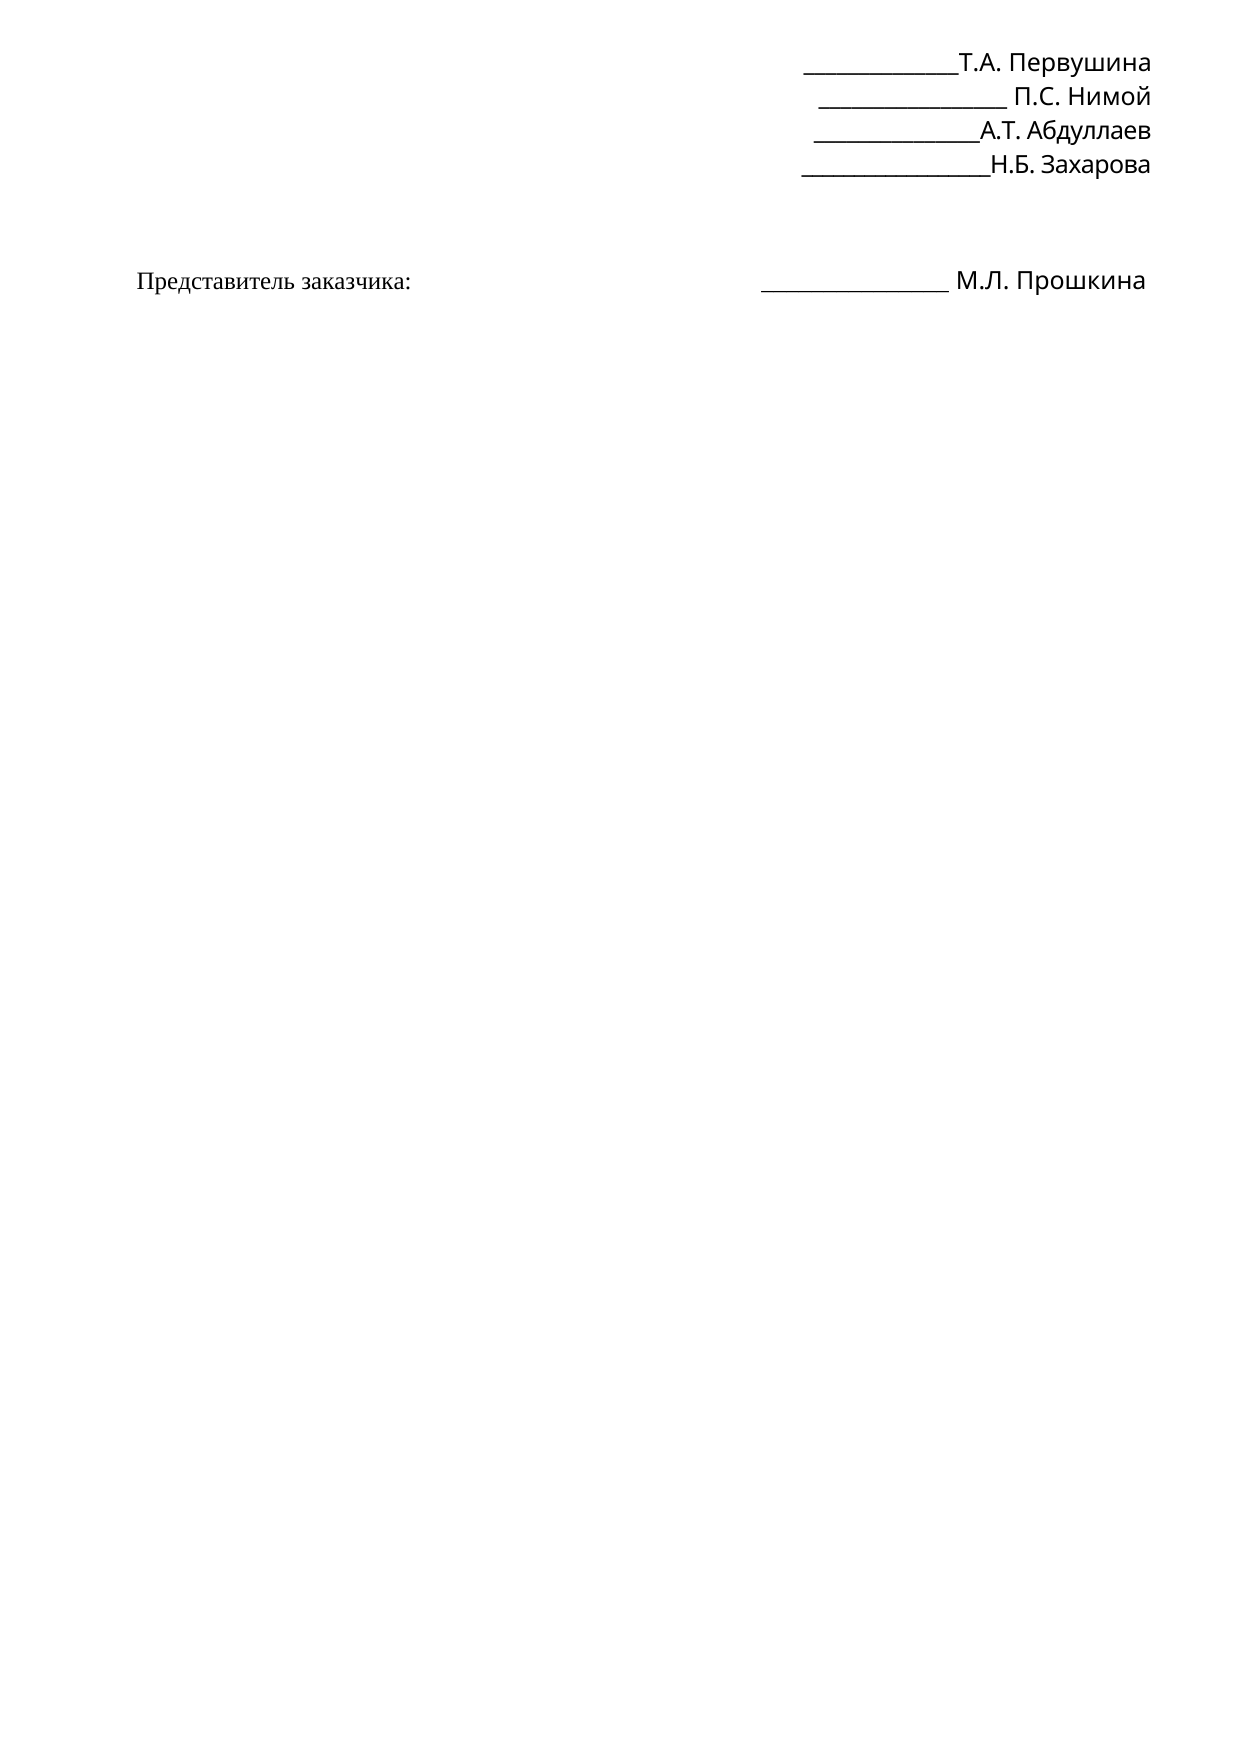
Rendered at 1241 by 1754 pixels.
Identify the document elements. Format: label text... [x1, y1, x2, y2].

text Представитель заказчика: _______________ М.Л. Прошкина [59, 263, 1152, 297]
text ______________Т.А. Первушина _________________ П.С. Нимой [118, 44, 1152, 112]
text _______________А.Т. Абдуллаев [59, 112, 1152, 147]
text __________________Н.Б. Захарова [59, 147, 1152, 181]
